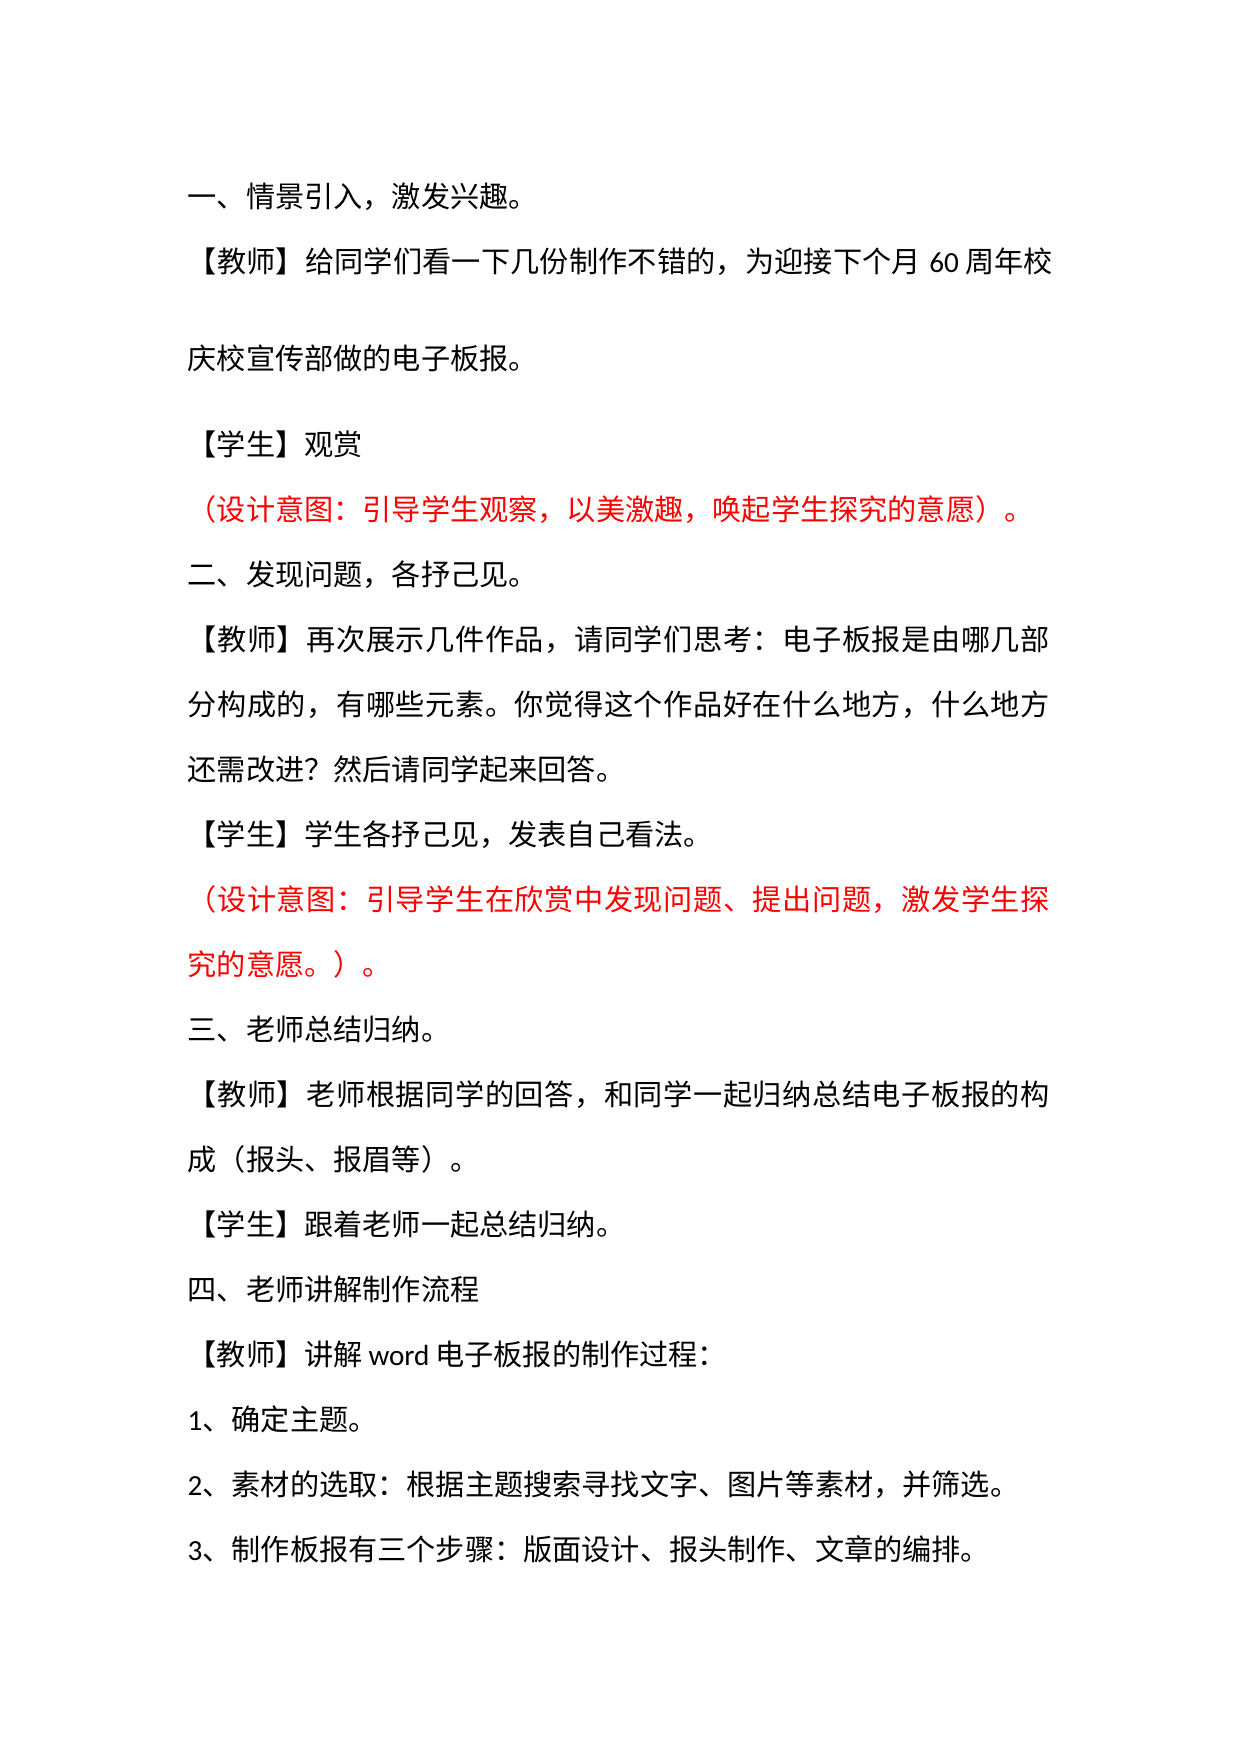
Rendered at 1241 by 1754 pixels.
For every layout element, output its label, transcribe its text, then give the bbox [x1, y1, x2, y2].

text （设计意图：引导学生观察，以美激趣，唤起学生探究的意愿）。 [187, 476, 1053, 541]
text 【教师】老师根据同学的回答，和同学一起归纳总结电子板报的构成（报头、报眉等）。 [187, 1061, 1053, 1191]
text 【教师】讲解word电子板报的制作过程： [187, 1321, 1053, 1386]
text 【教师】再次展示几件作品，请同学们思考：电子板报是由哪几部分构成的，有哪些元素。你觉得这个作品好在什么地方，什么地方还需改进？然后请同学起来回答。 [187, 606, 1053, 801]
text 【学生】学生各抒己见，发表自己看法。 [187, 801, 1053, 866]
text 【教师】给同学们看一下几份制作不错的，为迎接下个月60周年校庆校宣传部做的电子板报。 [187, 227, 1053, 389]
text 3、制作板报有三个步骤：版面设计、报头制作、文章的编排。 [187, 1516, 1053, 1581]
text 二、发现问题，各抒己见。 [187, 541, 1053, 606]
text 一、情景引入，激发兴趣。 [187, 162, 1053, 227]
text （设计意图：引导学生在欣赏中发现问题、提出问题，激发学生探究的意愿。）。 [187, 866, 1053, 996]
text 【学生】观赏 [187, 411, 1053, 476]
text 三、老师总结归纳。 [187, 996, 1053, 1061]
text 【学生】跟着老师一起总结归纳。 [187, 1191, 1053, 1256]
text 1、确定主题。 [187, 1386, 1053, 1451]
text 四、老师讲解制作流程 [187, 1256, 1053, 1321]
text 2、素材的选取：根据主题搜索寻找文字、图片等素材，并筛选。 [187, 1451, 1053, 1516]
